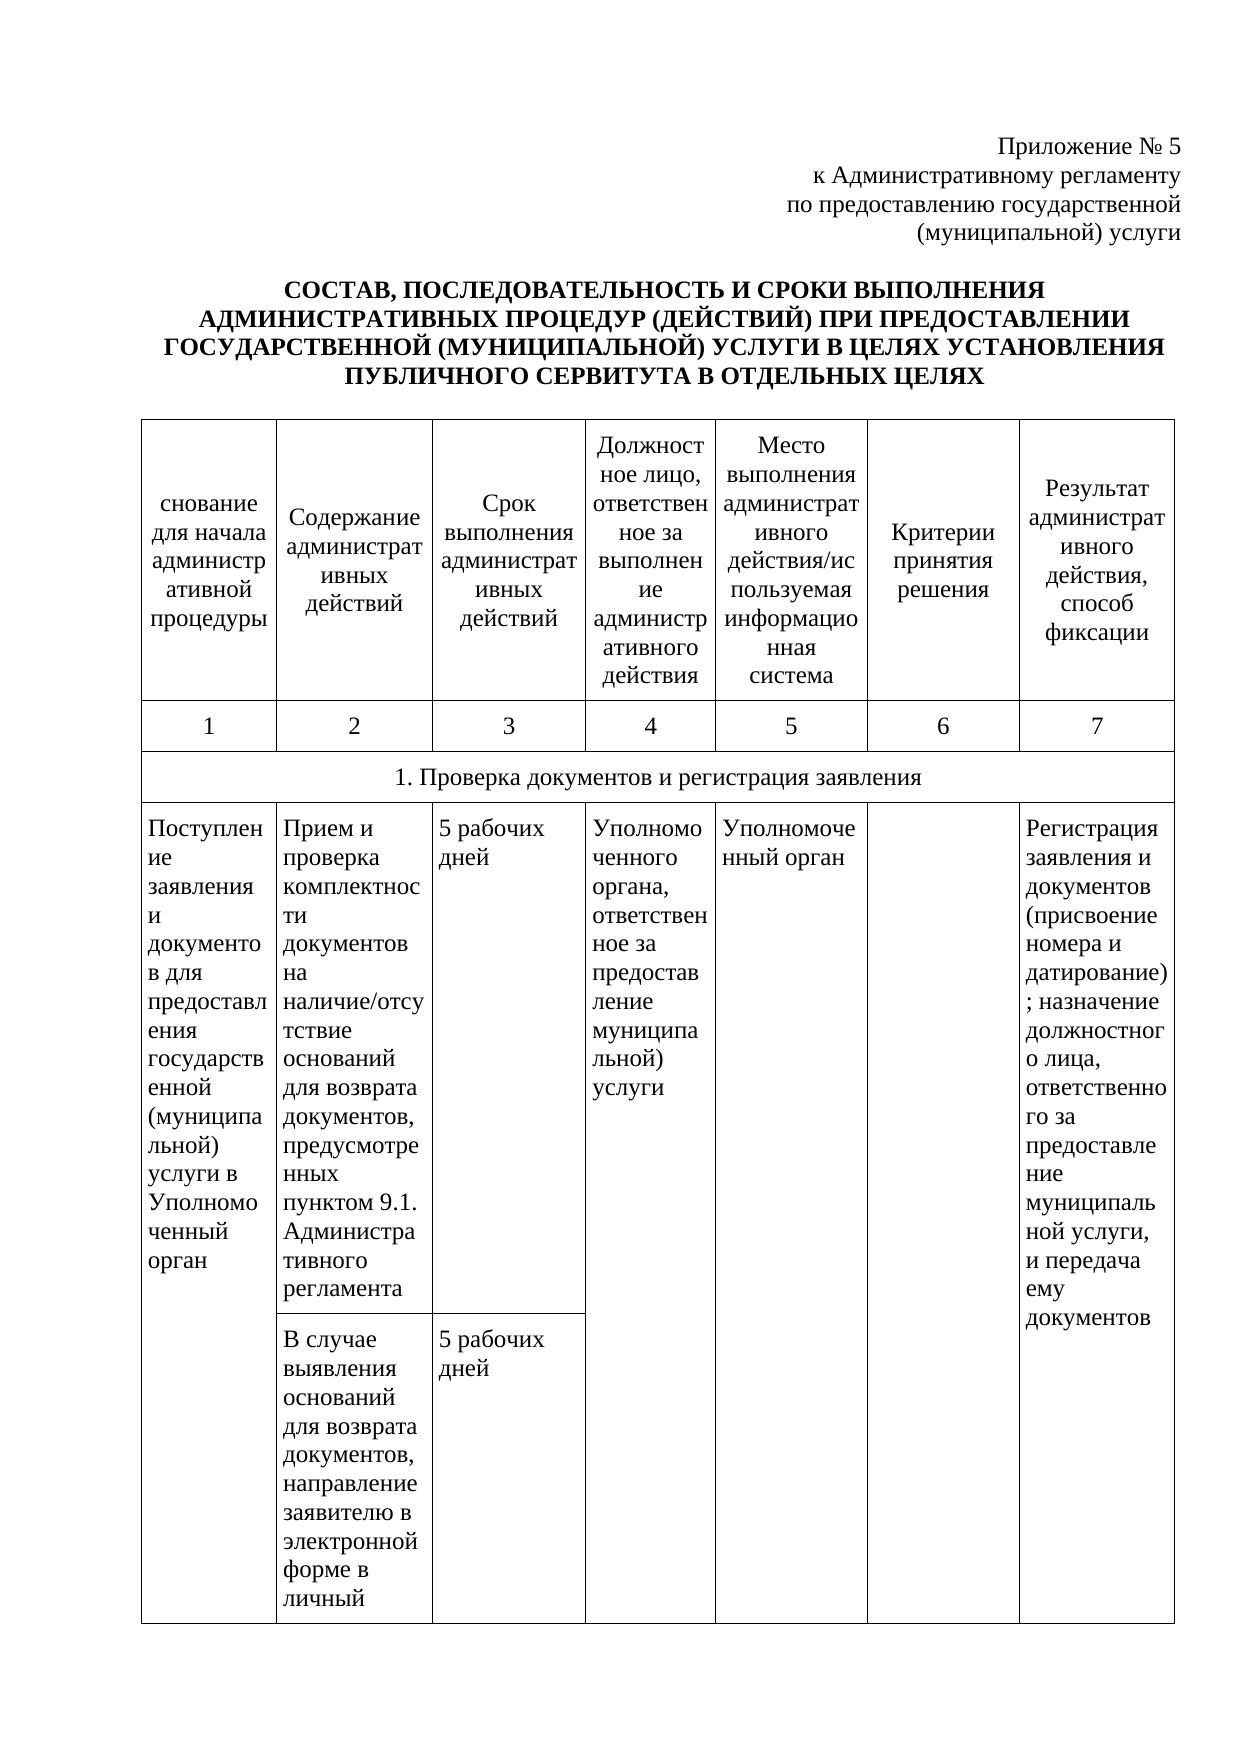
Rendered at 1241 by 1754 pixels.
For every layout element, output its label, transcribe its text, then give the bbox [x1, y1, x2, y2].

table_cell 2 [277, 701, 432, 751]
table_header Место выполнения административного действия/используемая информационная система [716, 420, 867, 700]
table_cell 3 [433, 701, 585, 751]
table_cell Регистрация заявления и документов (присвоение номера и датирование); назначение должностного лица, ответственного за предоставление муниципальной услуги, и передача ему документов [1020, 803, 1174, 1623]
table_cell Поступление заявления и документов для предоставления государственной (муниципальной) услуги в Уполномоченный орган [142, 803, 276, 1623]
table_header Должностное лицо, ответственное за выполнение административного действия [586, 420, 715, 700]
table_cell 5 [716, 701, 867, 751]
table_cell Прием и проверка комплектности документов на наличие/отсутствие оснований для возврата документов, предусмотренных пунктом 9.1. Административного регламента [277, 803, 432, 1313]
table_cell [868, 803, 1019, 1623]
title АДМИНИСТРАТИВНЫХ ПРОЦЕДУР (ДЕЙСТВИЙ) ПРИ ПРЕДОСТАВЛЕНИИ [148, 304, 1181, 332]
table_header Результат административного действия, способ фиксации [1020, 420, 1174, 700]
title ПУБЛИЧНОГО СЕРВИТУТА В ОТДЕЛЬНЫХ ЦЕЛЯХ [148, 361, 1181, 390]
title ГОСУДАРСТВЕННОЙ (МУНИЦИПАЛЬНОЙ) УСЛУГИ В ЦЕЛЯХ УСТАНОВЛЕНИЯ [148, 332, 1181, 361]
table_cell 5 рабочих дней [433, 1314, 585, 1623]
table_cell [277, 1314, 432, 1623]
table_cell 6 [868, 701, 1019, 751]
table_header Срок выполнения административных действий [433, 420, 585, 700]
text (муниципальной) услуги [148, 217, 1181, 246]
text к Административному регламенту [148, 160, 1181, 189]
table_cell 1. Проверка документов и регистрация заявления [142, 752, 1174, 802]
text Приложение № 5 [148, 131, 1181, 160]
table_cell 4 [586, 701, 715, 751]
table_header Содержание административных действий [277, 420, 432, 700]
text по предоставлению государственной [148, 189, 1181, 217]
table_header Критерии принятия решения [868, 420, 1019, 700]
table_cell 7 [1020, 701, 1174, 751]
table_cell Уполномоченный орган [716, 803, 867, 1623]
table_cell Уполномоченного органа, ответственное за предоставление муниципальной) услуги [586, 803, 715, 1623]
title СОСТАВ, ПОСЛЕДОВАТЕЛЬНОСТЬ И СРОКИ ВЫПОЛНЕНИЯ [148, 275, 1181, 304]
table_header снование для начала административной процедуры [142, 420, 276, 700]
table_cell 1 [142, 701, 276, 751]
table_cell 5 рабочих дней [433, 803, 585, 1313]
